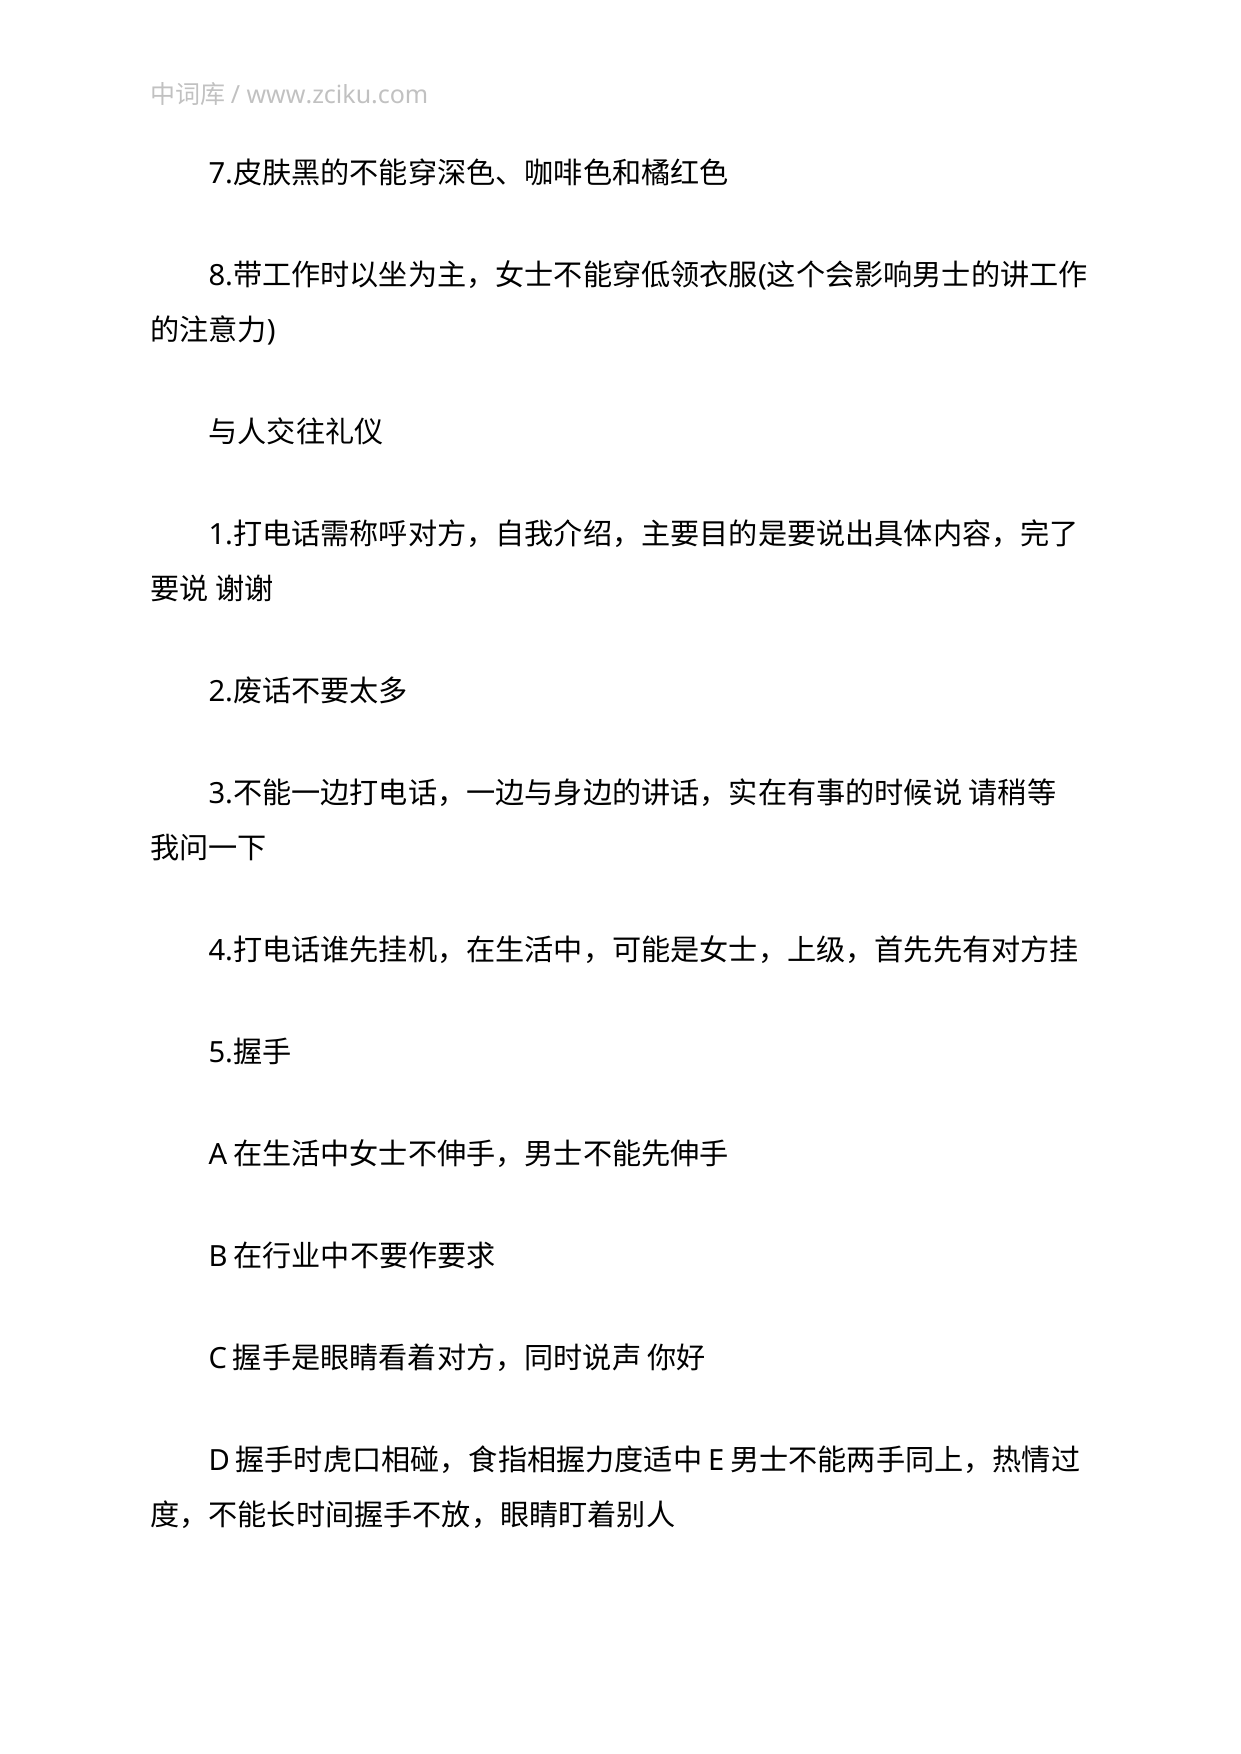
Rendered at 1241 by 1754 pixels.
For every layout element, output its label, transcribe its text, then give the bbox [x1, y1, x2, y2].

text 2.废话不要太多 [150, 667, 1090, 710]
text D握手时虎口相碰，食指相握力度适中E男士不能两手同上，热情过度，不能长时间握手不放，眼睛盯着别人 [150, 1436, 1090, 1533]
text 5.握手 [150, 1028, 1090, 1071]
text 1.打电话需称呼对方，自我介绍，主要目的是要说出具体内容，完了要说 谢谢 [150, 511, 1090, 608]
text 4.打电话谁先挂机，在生活中，可能是女士，上级，首先先有对方挂 [150, 926, 1090, 969]
text 7.皮肤黑的不能穿深色、咖啡色和橘红色 [150, 150, 1090, 192]
text A在生活中女士不伸手，男士不能先伸手 [150, 1130, 1090, 1173]
text 3.不能一边打电话，一边与身边的讲话，实在有事的时候说 请稍等 我问一下 [150, 769, 1090, 867]
text C握手是眼睛看着对方，同时说声 你好 [150, 1334, 1090, 1377]
text 与人交往礼仪 [150, 409, 1090, 451]
text 8.带工作时以坐为主，女士不能穿低领衣服(这个会影响男士的讲工作的注意力) [150, 252, 1090, 349]
text B在行业中不要作要求 [150, 1232, 1090, 1274]
